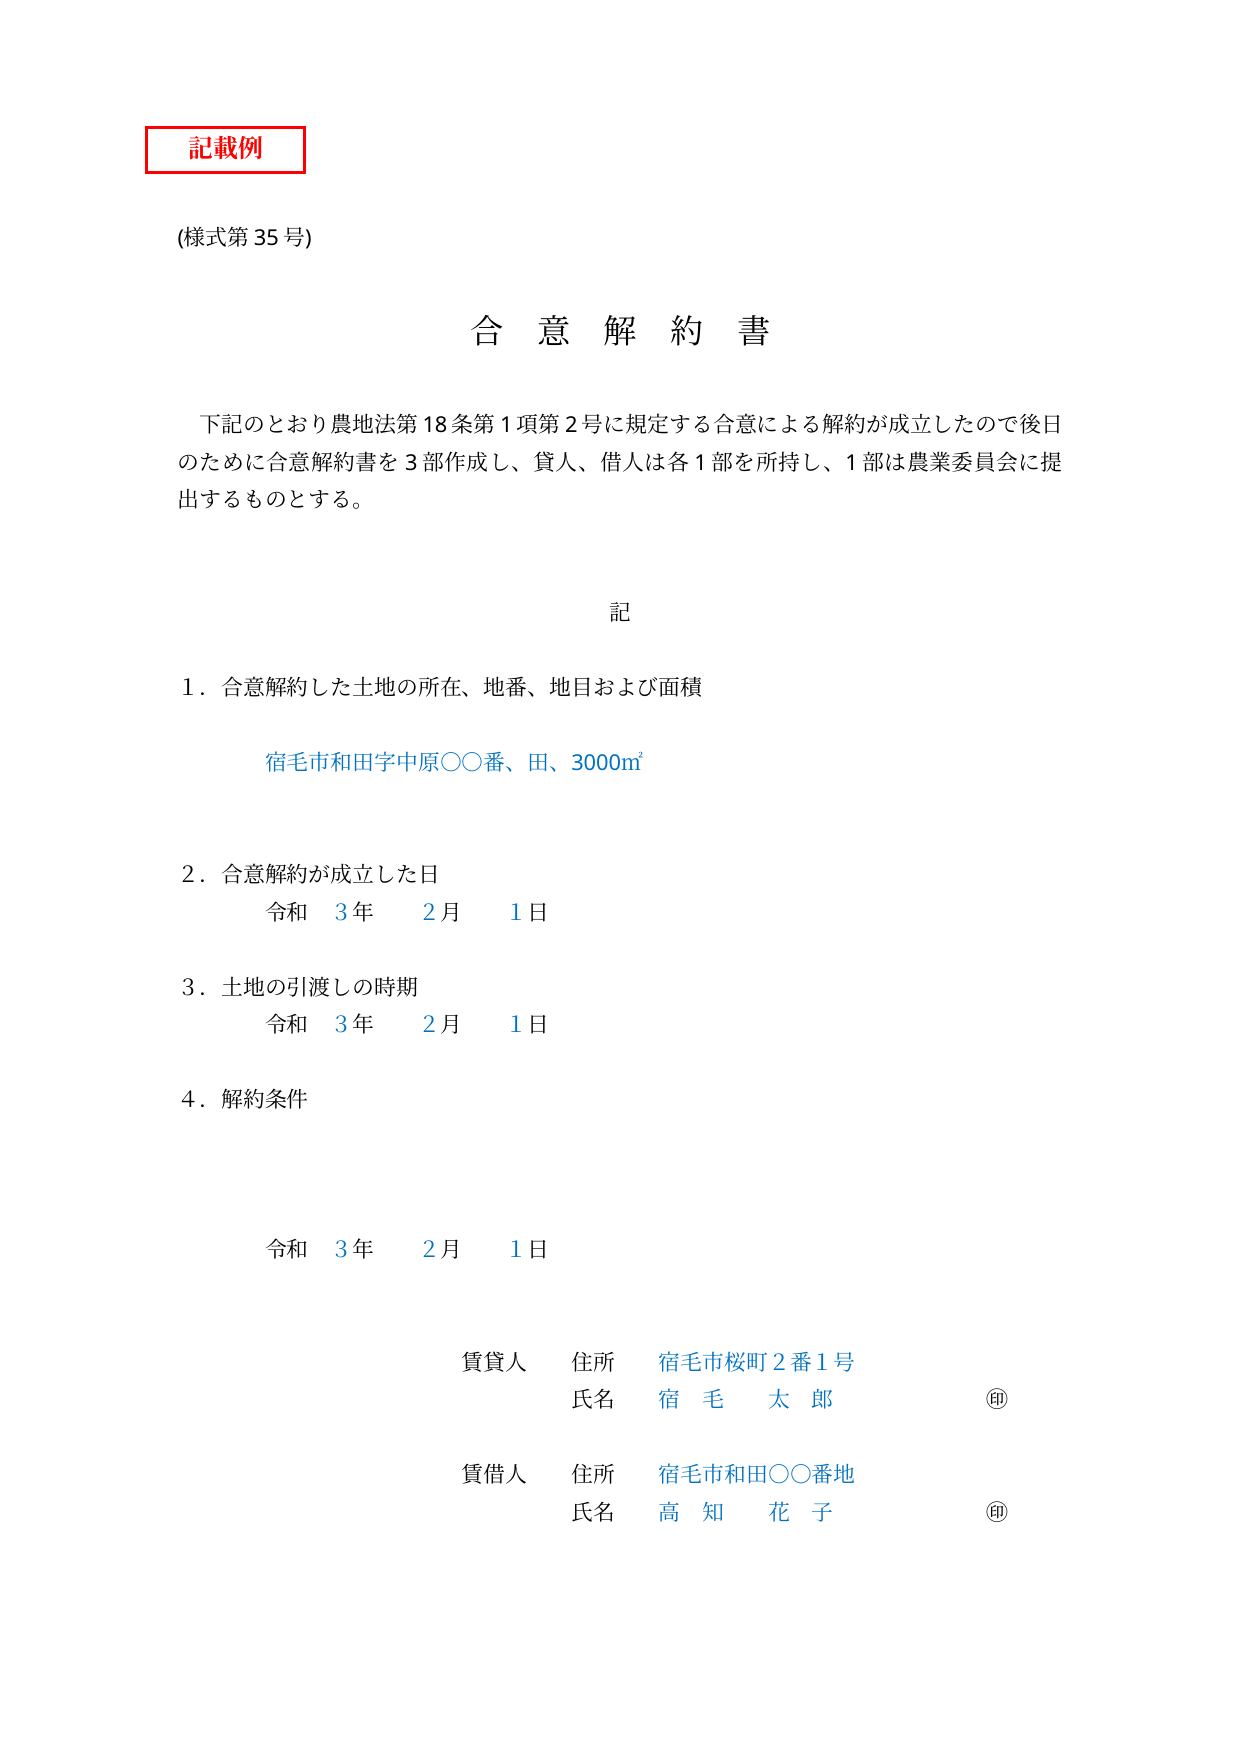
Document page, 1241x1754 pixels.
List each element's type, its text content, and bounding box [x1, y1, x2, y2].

text 合 意 解 約 書 [177, 292, 1063, 367]
text 宿毛市和田字中原○○番、田、3000㎡ [177, 742, 1063, 779]
text ３．土地の引渡しの時期 [177, 967, 1063, 1004]
text 賃借人 住所 宿毛市和田○○番地 [177, 1454, 1063, 1492]
subtitle 記 [177, 592, 1063, 629]
text (様式第35号) [177, 217, 1063, 254]
text 令和 ３年 ２月 １日 [177, 1229, 1063, 1267]
text 下記のとおり農地法第18条第1項第2号に規定する合意による解約が成立したので後日のために合意解約書を3部作成し、貸人、借人は各1部を所持し、1部は農業委員会に提出するものとする。 [177, 404, 1063, 517]
text 氏名 宿 毛 太 郎 ㊞ [177, 1379, 1063, 1417]
text ２．合意解約が成立した日 [177, 854, 1063, 892]
text 氏名 高 知 花 子 ㊞ [177, 1492, 1063, 1529]
text 令和 ３年 ２月 １日 [177, 892, 1063, 929]
text 賃貸人 住所 宿毛市桜町２番１号 [177, 1342, 1063, 1379]
text ４．解約条件 [177, 1079, 1063, 1117]
text １．合意解約した土地の所在、地番、地目および面積 [177, 667, 1063, 704]
text 令和 ３年 ２月 １日 [177, 1004, 1063, 1042]
